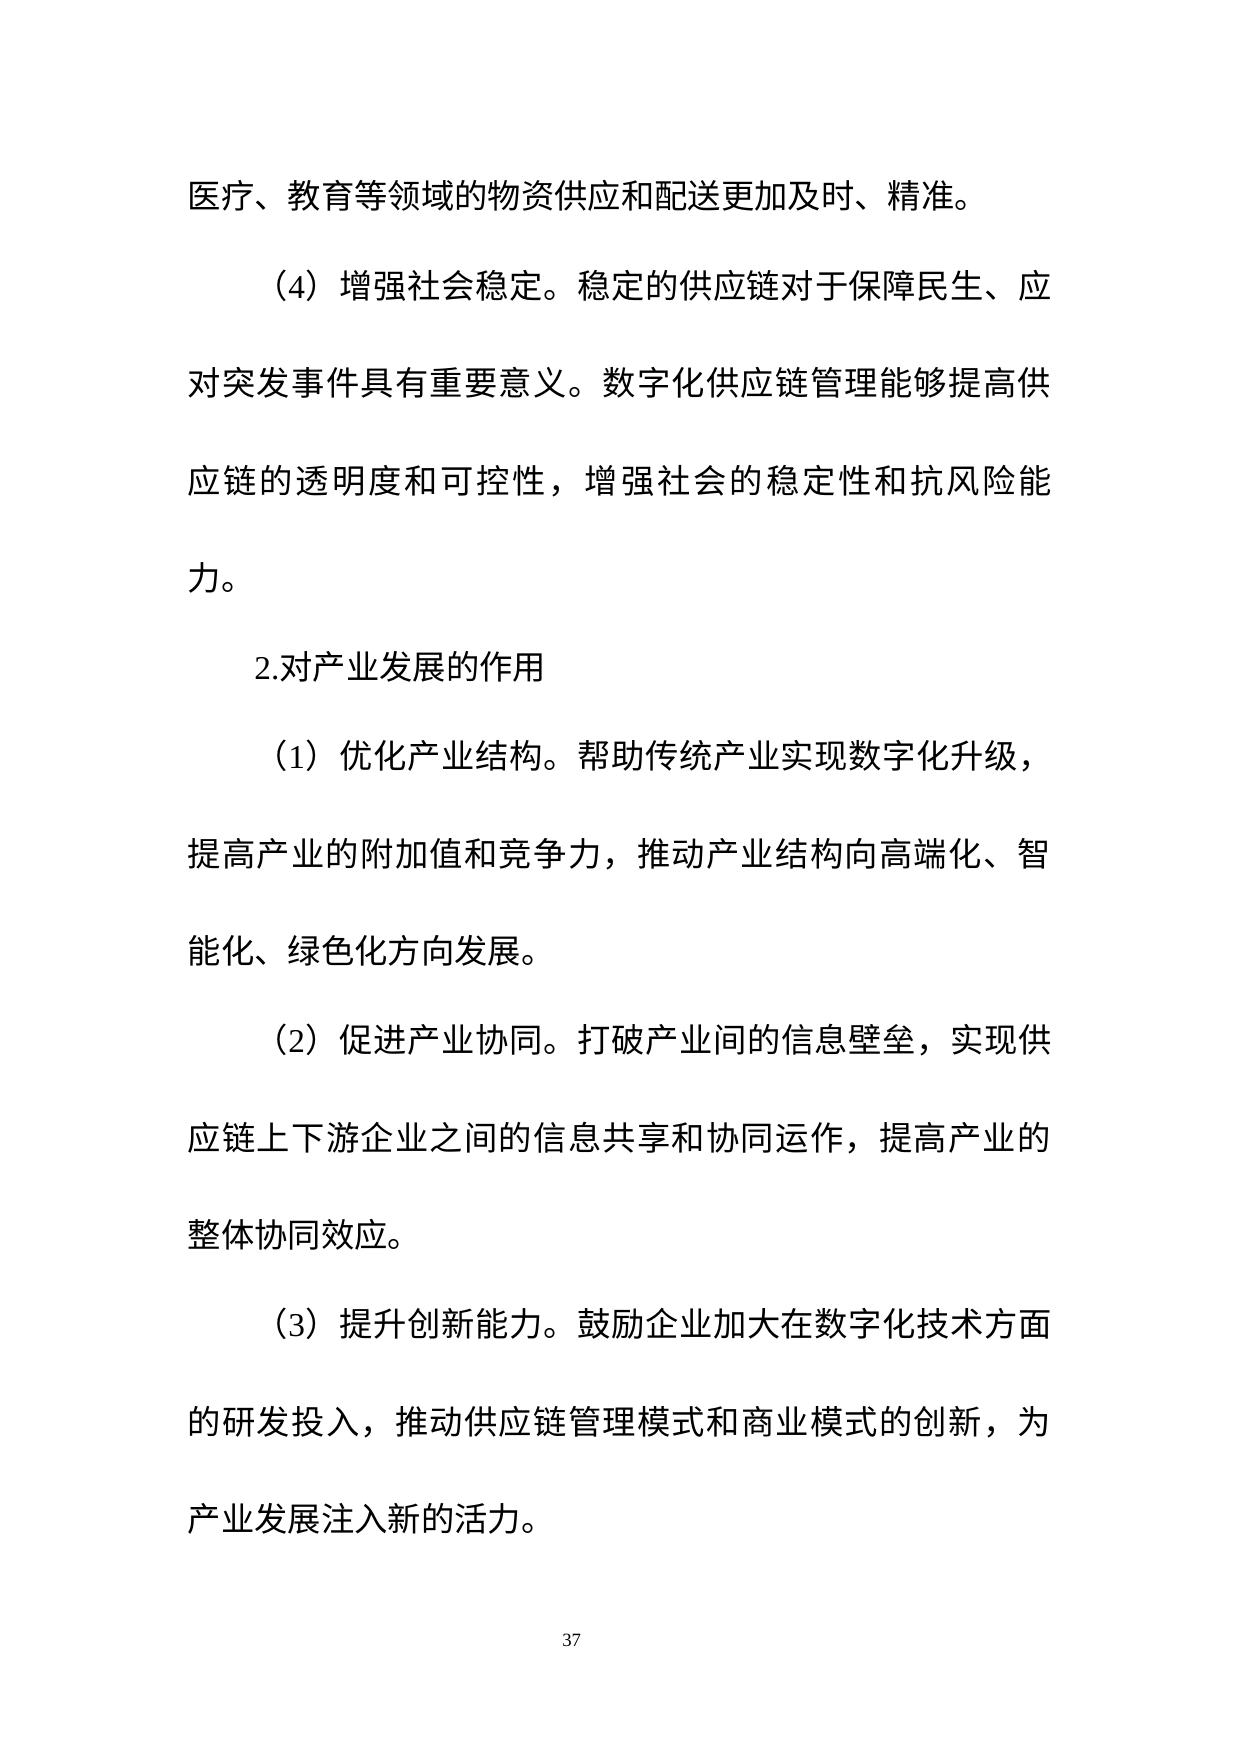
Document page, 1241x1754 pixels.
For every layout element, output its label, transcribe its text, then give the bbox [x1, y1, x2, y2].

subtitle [187, 162, 1053, 227]
subtitle （4）增强社会稳定。稳定的供应链对于保障民生、应对突发事件具有重要意义。数字化供应链管理能够提高供应链的透明度和可控性，增强社会的稳定性和抗风险能力。 [187, 251, 1053, 608]
subtitle 2.对产业发展的作用 [187, 633, 1053, 698]
subtitle （3）提升创新能力。鼓励企业加大在数字化技术方面的研发投入，推动供应链管理模式和商业模式的创新，为产业发展注入新的活力。 [187, 1290, 1053, 1550]
subtitle （2）促进产业协同。打破产业间的信息壁垒，实现供应链上下游企业之间的信息共享和协同运作，提高产业的整体协同效应。 [187, 1006, 1053, 1266]
subtitle （1）优化产业结构。帮助传统产业实现数字化升级，提高产业的附加值和竞争力，推动产业结构向高端化、智能化、绿色化方向发展。 [187, 722, 1053, 982]
